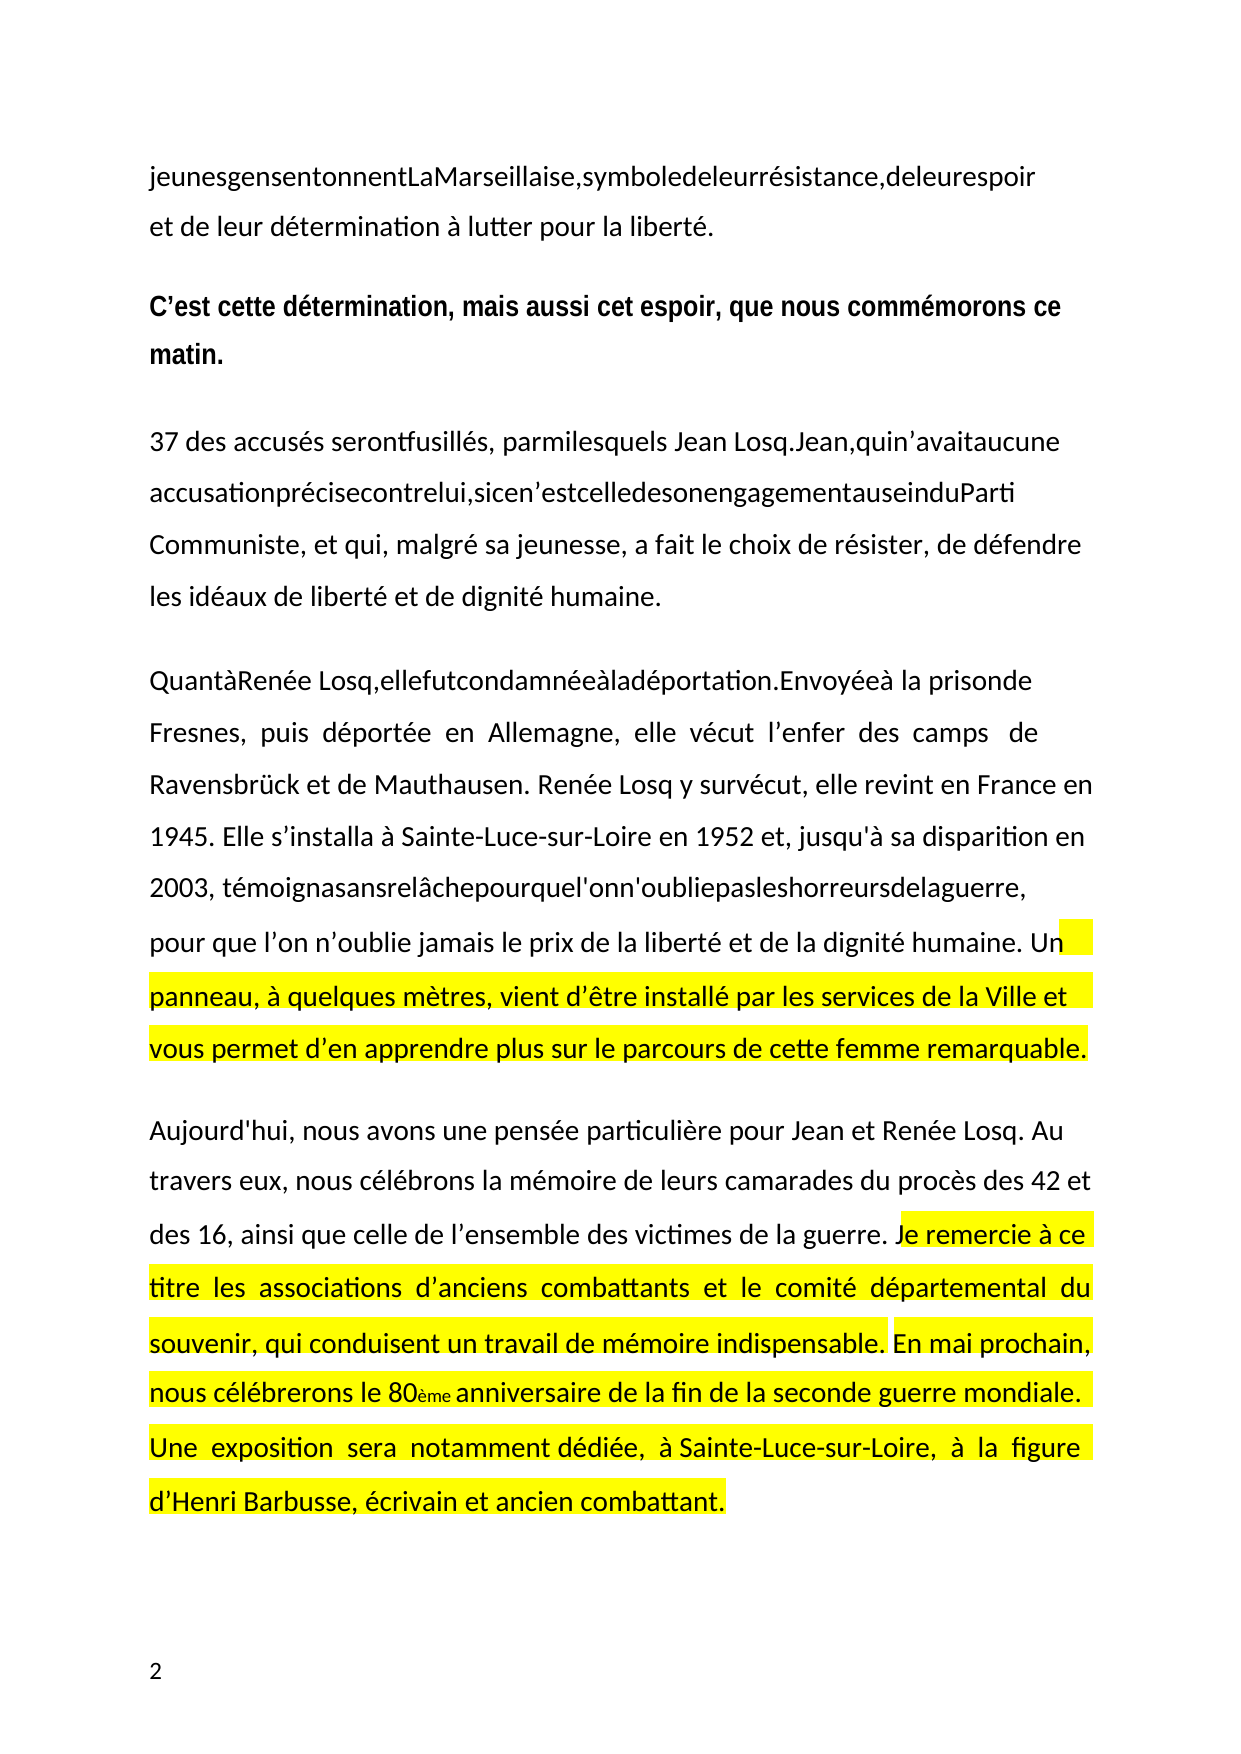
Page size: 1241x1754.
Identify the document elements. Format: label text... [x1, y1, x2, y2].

text pour que l’on n’oublie jamais le prix de la liberté et de la dignité humaine. Un [149, 916, 1161, 962]
text 37 des accusés serontfusillés, parmilesquels Jean Losq.Jean,quin’avaitaucune accusationprécisecontrelui,sicen’estcelledesonengagementauseinduParti Communiste, et qui, malgré sa jeunesse, a fait le choix de résister, de défendre les idéaux de liberté et de dignité humaine. [149, 410, 1161, 616]
text panneau, à quelques mètres, vient d’être installé par les services de la Ville et [149, 969, 1161, 1015]
text Une exposition sera notamment dédiée, à Sainte-Luce-sur-Loire, à la figure [149, 1421, 1161, 1467]
text QuantàRenée Losq,ellefutcondamnéeàladéportation.Envoyéeà la prisonde Fresnes, puis déportée en Allemagne, elle vécut l’enfer des camps de Ravensbrück et de Mauthausen. Renée Losq y survécut, elle revint en France en 1945. Elle s’installa à Sainte-Luce-sur-Loire en 1952 et, jusqu'à sa disparition en 2003, témoignasansrelâchepourquel'onn'oubliepasleshorreursdelaguerre, [149, 649, 1161, 908]
text titre les associations d’anciens combattants et le comité départemental du [149, 1261, 1161, 1307]
text Aujourd'hui, nous avons une pensée particulière pour Jean et Renée Losq. Au travers eux, nous célébrons la mémoire de leurs camarades du procès des 42 et [149, 1101, 1161, 1200]
text jeunesgensentonnentLaMarseillaise,symboledeleurrésistance,deleurespoir et de leur détermination à lutter pour la liberté. [149, 147, 1161, 246]
text vous permet d’en apprendre plus sur le parcours de cette femme remarquable. [149, 1022, 1161, 1068]
text C’est cette détermination, mais aussi cet espoir, que nous commémorons ce matin. [149, 277, 1161, 374]
text des 16, ainsi que celle de l’ensemble des victimes de la guerre. Je remercie à ce [149, 1207, 1161, 1253]
text 2 [149, 1648, 1161, 1688]
text nous célébrerons le 80ème anniversaire de la fin de la seconde guerre mondiale. [149, 1358, 1161, 1413]
text d’Henri Barbusse, écrivain et ancien combattant. [149, 1474, 1161, 1520]
